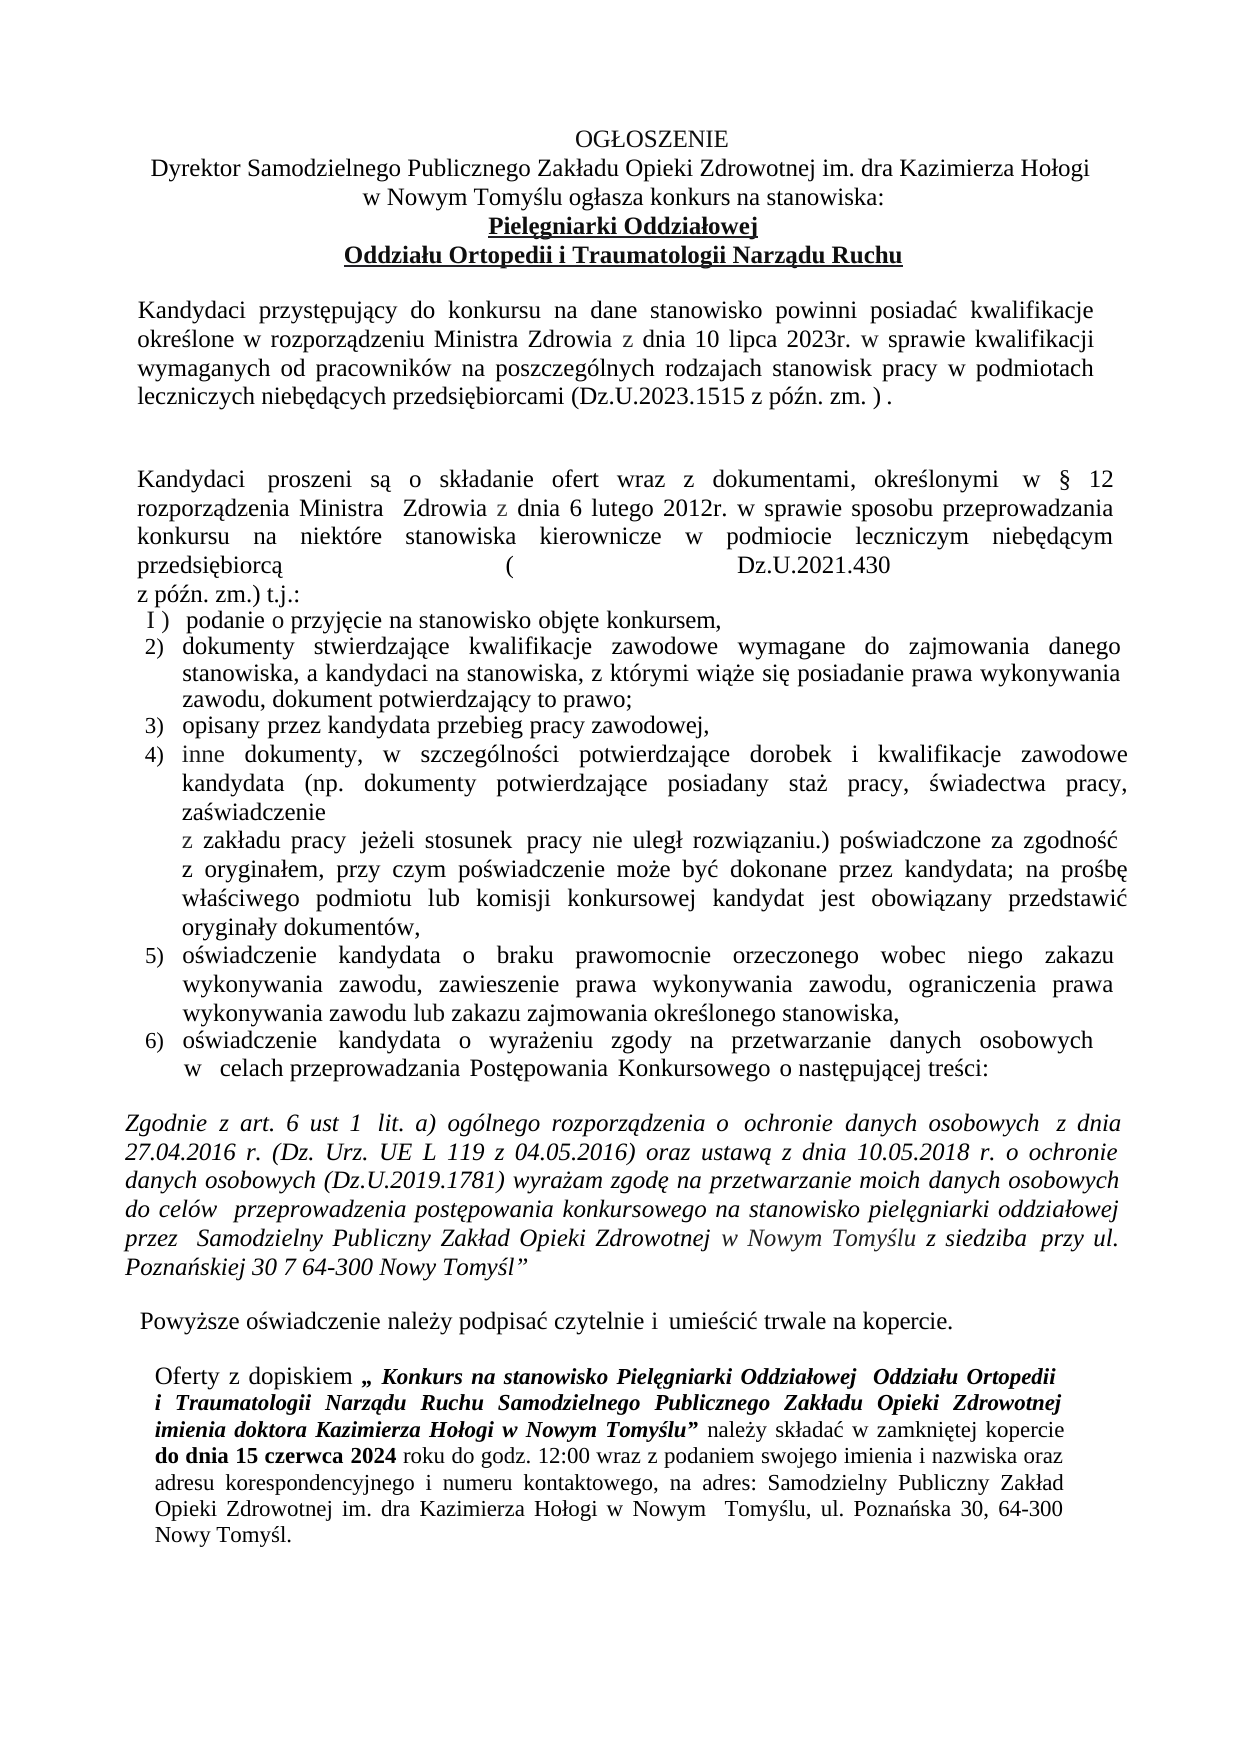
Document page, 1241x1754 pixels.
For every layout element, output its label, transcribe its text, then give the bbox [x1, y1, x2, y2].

text Powyższe oświadczenie należy podpisać czytelnie i umieścić trwale na kopercie. [139, 1306, 1122, 1335]
list oświadczenie kandydata o braku prawomocnie orzeczonego wobec niego zakazu wykonywania zawodu, zawieszenie prawa wykonywania zawodu, ograniczenia prawa wykonywania zawodu lub zakazu zajmowania określonego stanowiska, [145, 941, 1114, 1027]
text OGŁOSZENIE [229, 124, 1114, 153]
list dokumenty stwierdzające kwalifikacje zawodowe wymagane do zajmowania danego stanowiska, a kandydaci na stanowiska, z którymi wiąże się posiadanie prawa wykonywania zawodu, dokument potwierdzający to prawo; [144, 634, 1122, 713]
text Dyrektor Samodzielnego Publicznego Zakładu Opieki Zdrowotnej im. dra Kazimierza Hołogi w Nowym Tomyślu ogłasza konkurs na stanowiska: [125, 153, 1122, 211]
text I ) podanie o przyjęcie na stanowisko objęte konkursem, [146, 608, 1122, 634]
text Oferty z dopiskiem „ Konkurs na stanowisko Pielęgniarki Oddziałowej Oddziału Ortopedii i Traumatologii Narządu Ruchu Samodzielnego Publicznego Zakładu Opieki Zdrowotnej imienia doktora Kazimierza Hołogi w Nowym Tomyślu” należy składać w zamkniętej kopercie do dnia 15 czerwca 2024 roku do godz. 12:00 wraz z podaniem swojego imienia i nazwiska oraz adresu korespondencyjnego i numeru kontaktowego, na adres: Samodzielny Publiczny Zakład Opieki Zdrowotnej im. dra Kazimierza Hołogi w Nowym Tomyślu, ul. Poznańska 30, 64-300 Nowy Tomyśl. [154, 1361, 1065, 1548]
list inne dokumenty, w szczególności potwierdzające dorobek i kwalifikacje zawodowe kandydata (np. dokumenty potwierdzające posiadany staż pracy, świadectwa pracy, zaświadczenie z zakładu pracy jeżeli stosunek pracy nie uległ rozwiązaniu.) poświadczone za zgodność z oryginałem, przy czym poświadczenie może być dokonane przez kandydata; na prośbę właściwego podmiotu lub komisji konkursowej kandydat jest obowiązany przedstawić oryginały dokumentów, [144, 739, 1129, 941]
text Kandydaci przystępujący do konkursu na dane stanowisko powinni posiadać kwalifikacje określone w rozporządzeniu Ministra Zdrowia z dnia 10 lipca 2023r. w sprawie kwalifikacji wymaganych od pracowników na poszczególnych rodzajach stanowisk pracy w podmiotach leczniczych niebędących przedsiębiorcami (Dz.U.2023.1515 z późn. zm. ) . [137, 295, 1094, 410]
list opisany przez kandydata przebieg pracy zawodowej, [144, 713, 1122, 739]
list oświadczenie kandydata o wyrażeniu zgody na przetwarzanie danych osobowych w celach przeprowadzania Postępowania Konkursowego o następującej treści: [145, 1027, 1093, 1082]
text Pielęgniarki Oddziałowej [125, 211, 1121, 240]
text Oddziału Ortopedii i Traumatologii Narządu Ruchu [125, 240, 1121, 269]
text Kandydaci proszeni są o składanie ofert wraz z dokumentami, określonymi w § 12 rozporządzenia Ministra Zdrowia z dnia 6 lutego 2012r. w sprawie sposobu przeprowadzania konkursu na niektóre stanowiska kierownicze w podmiocie leczniczym niebędącym przedsiębiorcą ( Dz.U.2021.430 z późn. zm.) t.j.: [137, 464, 1114, 608]
text Zgodnie z art. 6 ust 1 lit. a) ogólnego rozporządzenia o ochronie danych osobowych z dnia 27.04.2016 r. (Dz. Urz. UE L 119 z 04.05.2016) oraz ustawą z dnia 10.05.2018 r. o ochronie danych osobowych (Dz.U.2019.1781) wyrażam zgodę na przetwarzanie moich danych osobowych do celów przeprowadzenia postępowania konkursowego na stanowisko pielęgniarki oddziałowej przez Samodzielny Publiczny Zakład Opieki Zdrowotnej w Nowym Tomyślu z siedziba przy ul. Poznańskiej 30 7 64-300 Nowy Tomyśl” [125, 1108, 1122, 1281]
